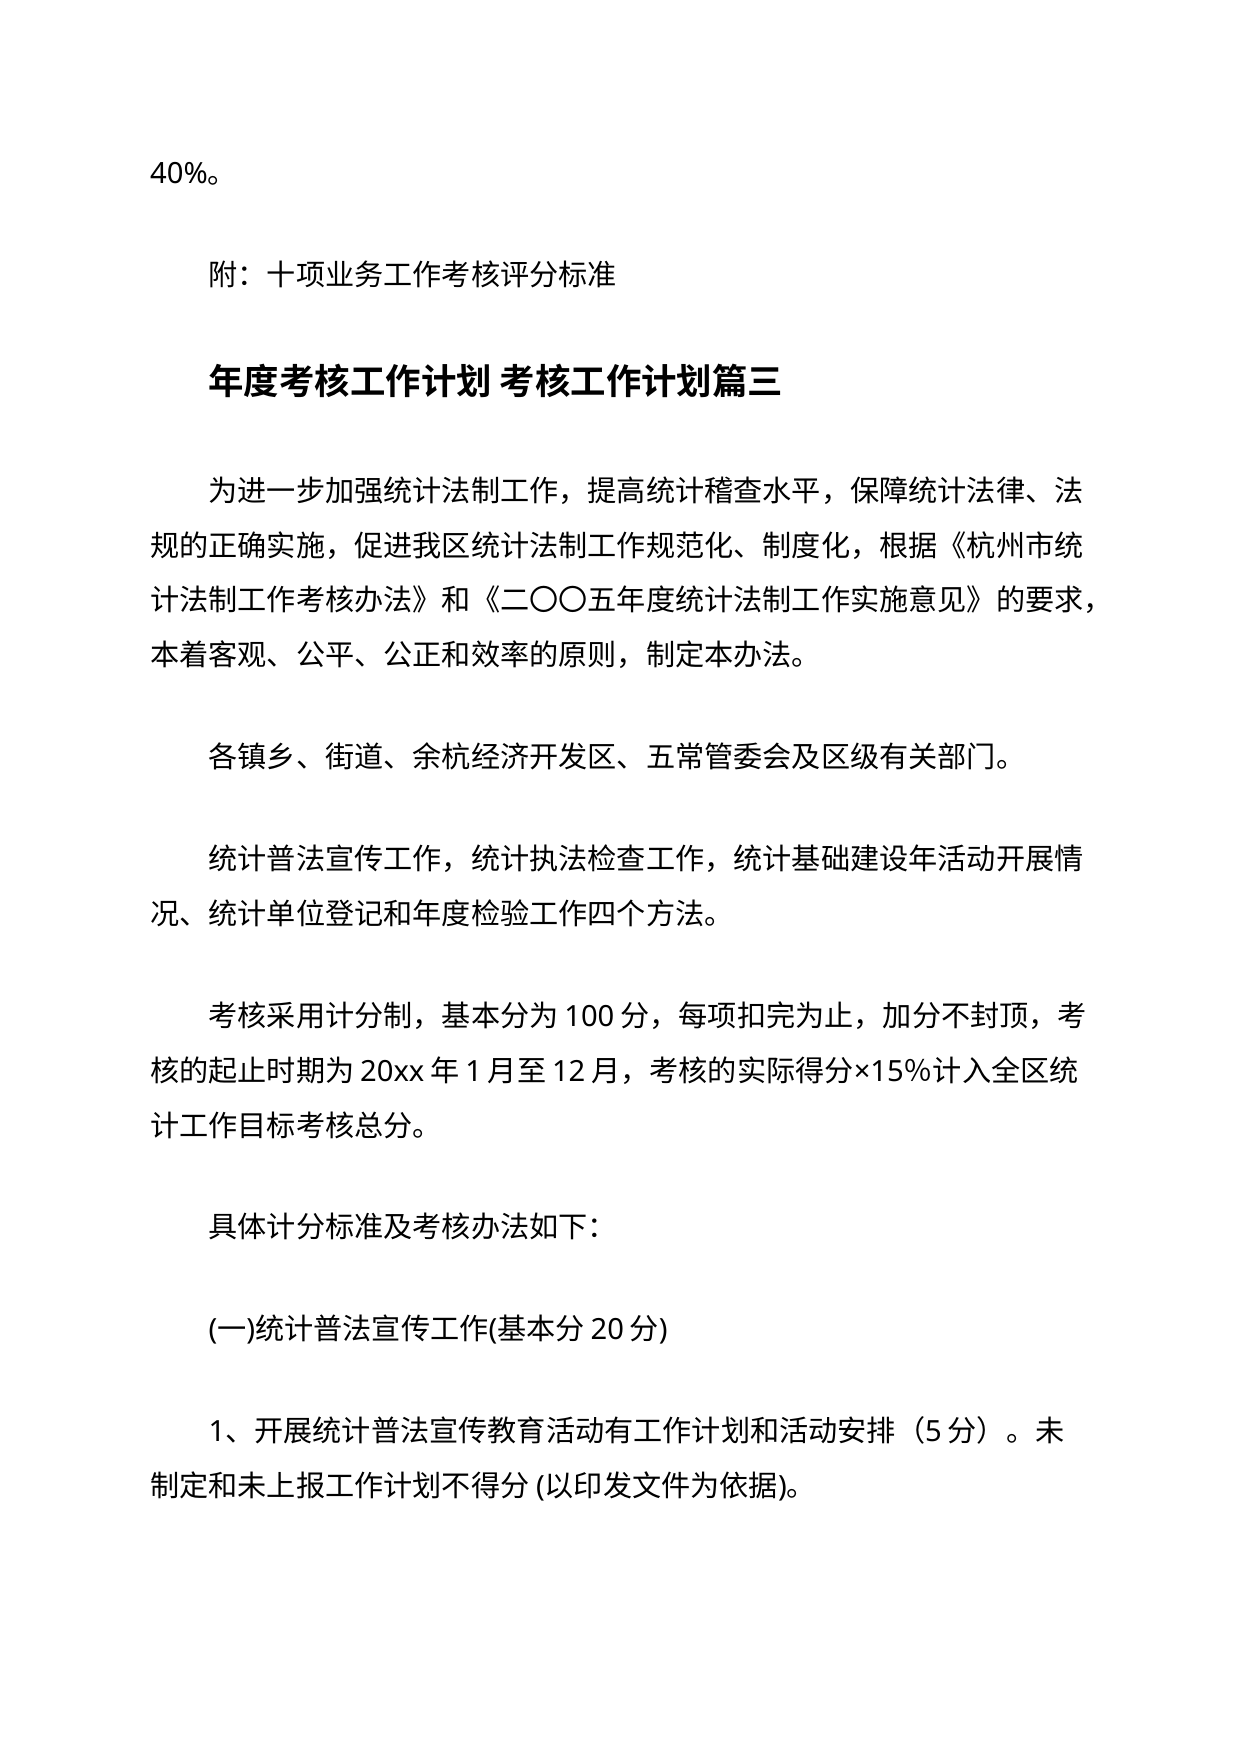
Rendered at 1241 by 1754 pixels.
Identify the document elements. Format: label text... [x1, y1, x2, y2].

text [150, 150, 1090, 192]
text 考核采用计分制，基本分为100分，每项扣完为止，加分不封顶，考核的起止时期为20xx年1月至12月，考核的实际得分×15％计入全区统计工作目标考核总分。 [150, 992, 1090, 1144]
text 附：十项业务工作考核评分标准 [150, 252, 1090, 294]
text (一)统计普法宣传工作(基本分20分) [150, 1306, 1090, 1348]
text 为进一步加强统计法制工作，提高统计稽查水平，保障统计法律、法规的正确实施，促进我区统计法制工作规范化、制度化，根据《杭州市统计法制工作考核办法》和《二〇〇五年度统计法制工作实施意见》的要求，本着客观、公平、公正和效率的原则，制定本办法。 [150, 467, 1090, 674]
text 年度考核工作计划 考核工作计划篇三 [150, 354, 1090, 405]
text 具体计分标准及考核办法如下： [150, 1204, 1090, 1246]
text 1、开展统计普法宣传教育活动有工作计划和活动安排（5分）。未制定和未上报工作计划不得分 (以印发文件为依据)。 [150, 1408, 1090, 1505]
text 统计普法宣传工作，统计执法检查工作，统计基础建设年活动开展情况、统计单位登记和年度检验工作四个方法。 [150, 835, 1090, 933]
text 各镇乡、街道、余杭经济开发区、五常管委会及区级有关部门。 [150, 734, 1090, 776]
